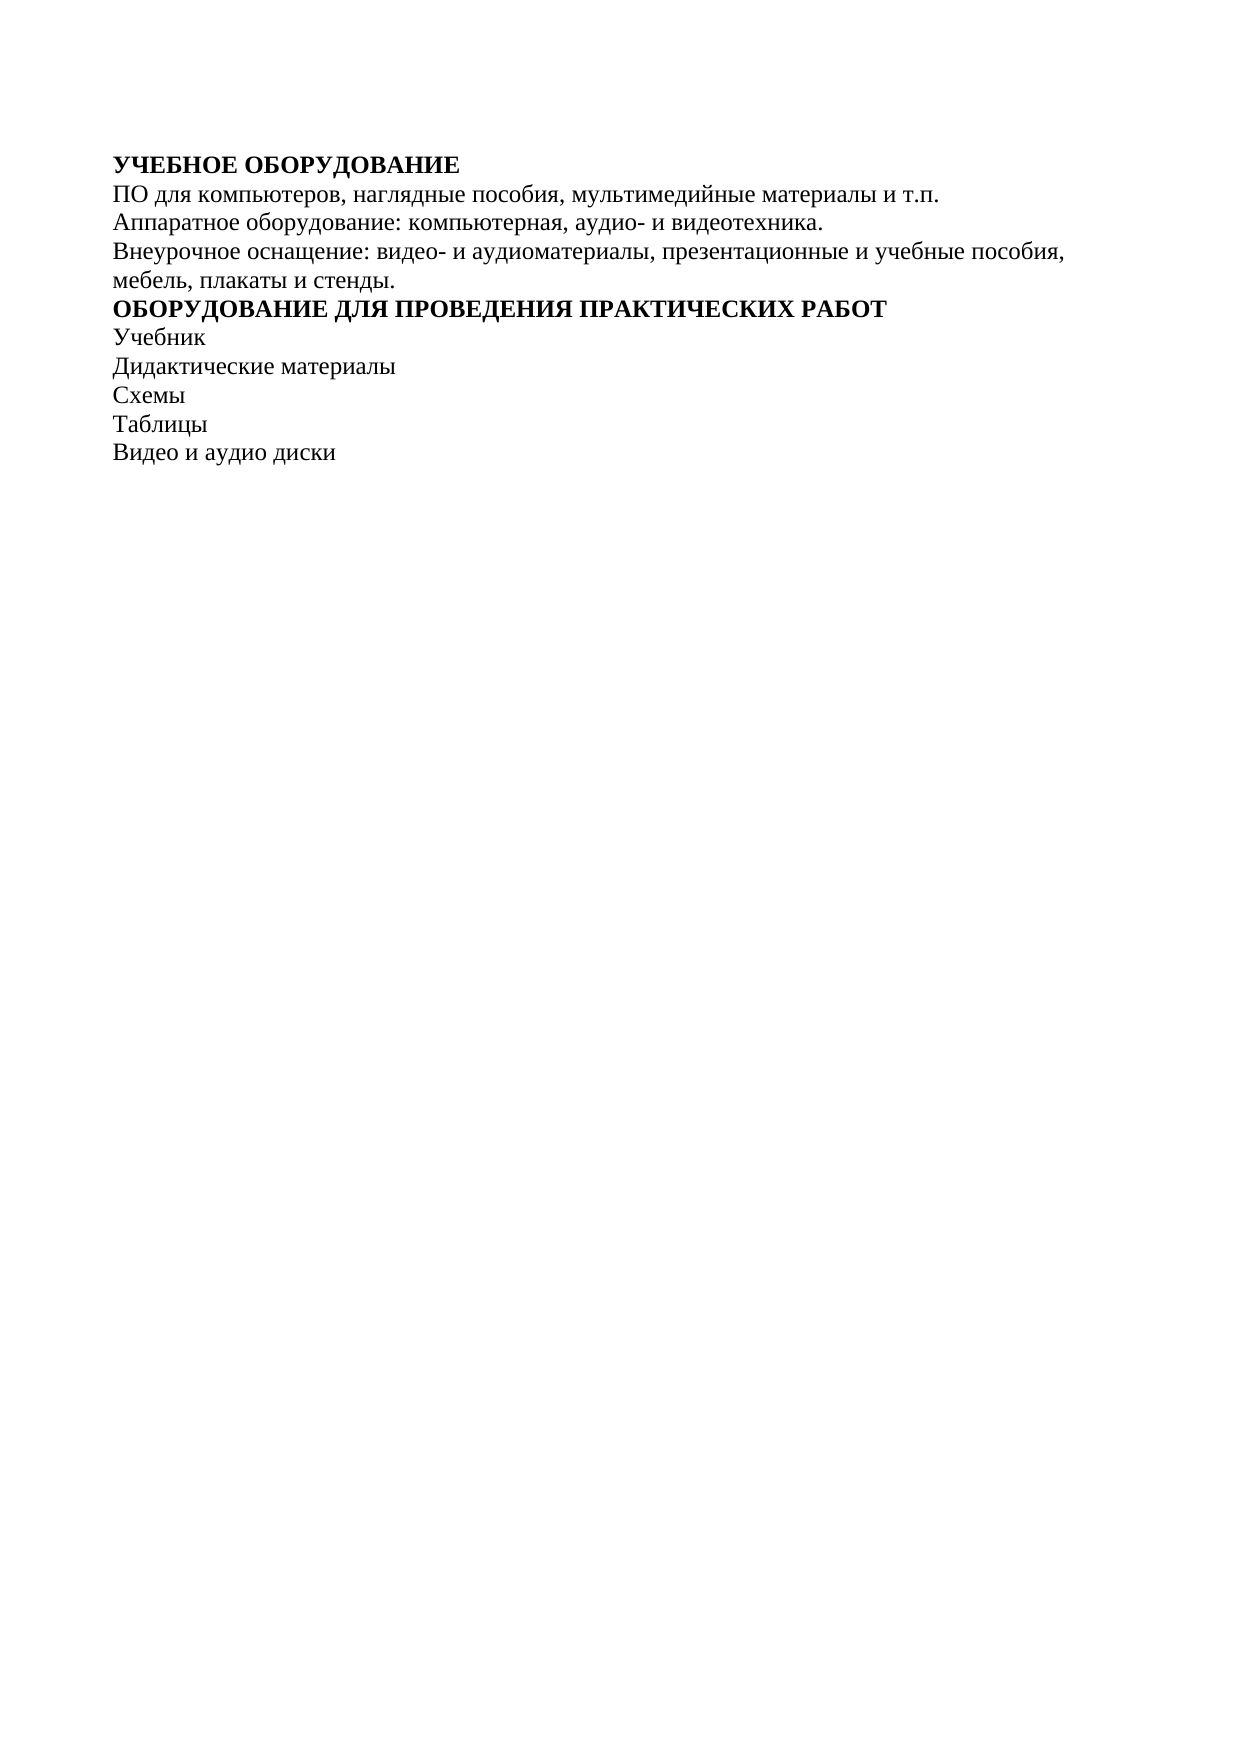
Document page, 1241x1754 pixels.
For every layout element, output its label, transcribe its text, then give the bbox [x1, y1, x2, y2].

text ОБОРУДОВАНИЕ ДЛЯ ПРОВЕДЕНИЯ ПРАКТИЧЕСКИХ РАБОТ [112, 294, 1128, 322]
text ПО для компьютеров, наглядные пособия, мультимедийные материалы и т.п. Аппаратное оборудование: компьютерная, аудио- и видеотехника. Внеурочное оснащение: видео- и аудиоматериалы, презентационные и учебные пособия, мебель, плакаты и стенды. [112, 179, 1128, 294]
text Учебник Дидактические материалы Схемы Таблицы Видео и аудио диски [112, 322, 1128, 466]
text УЧЕБНОЕ ОБОРУДОВАНИЕ [112, 150, 1128, 179]
